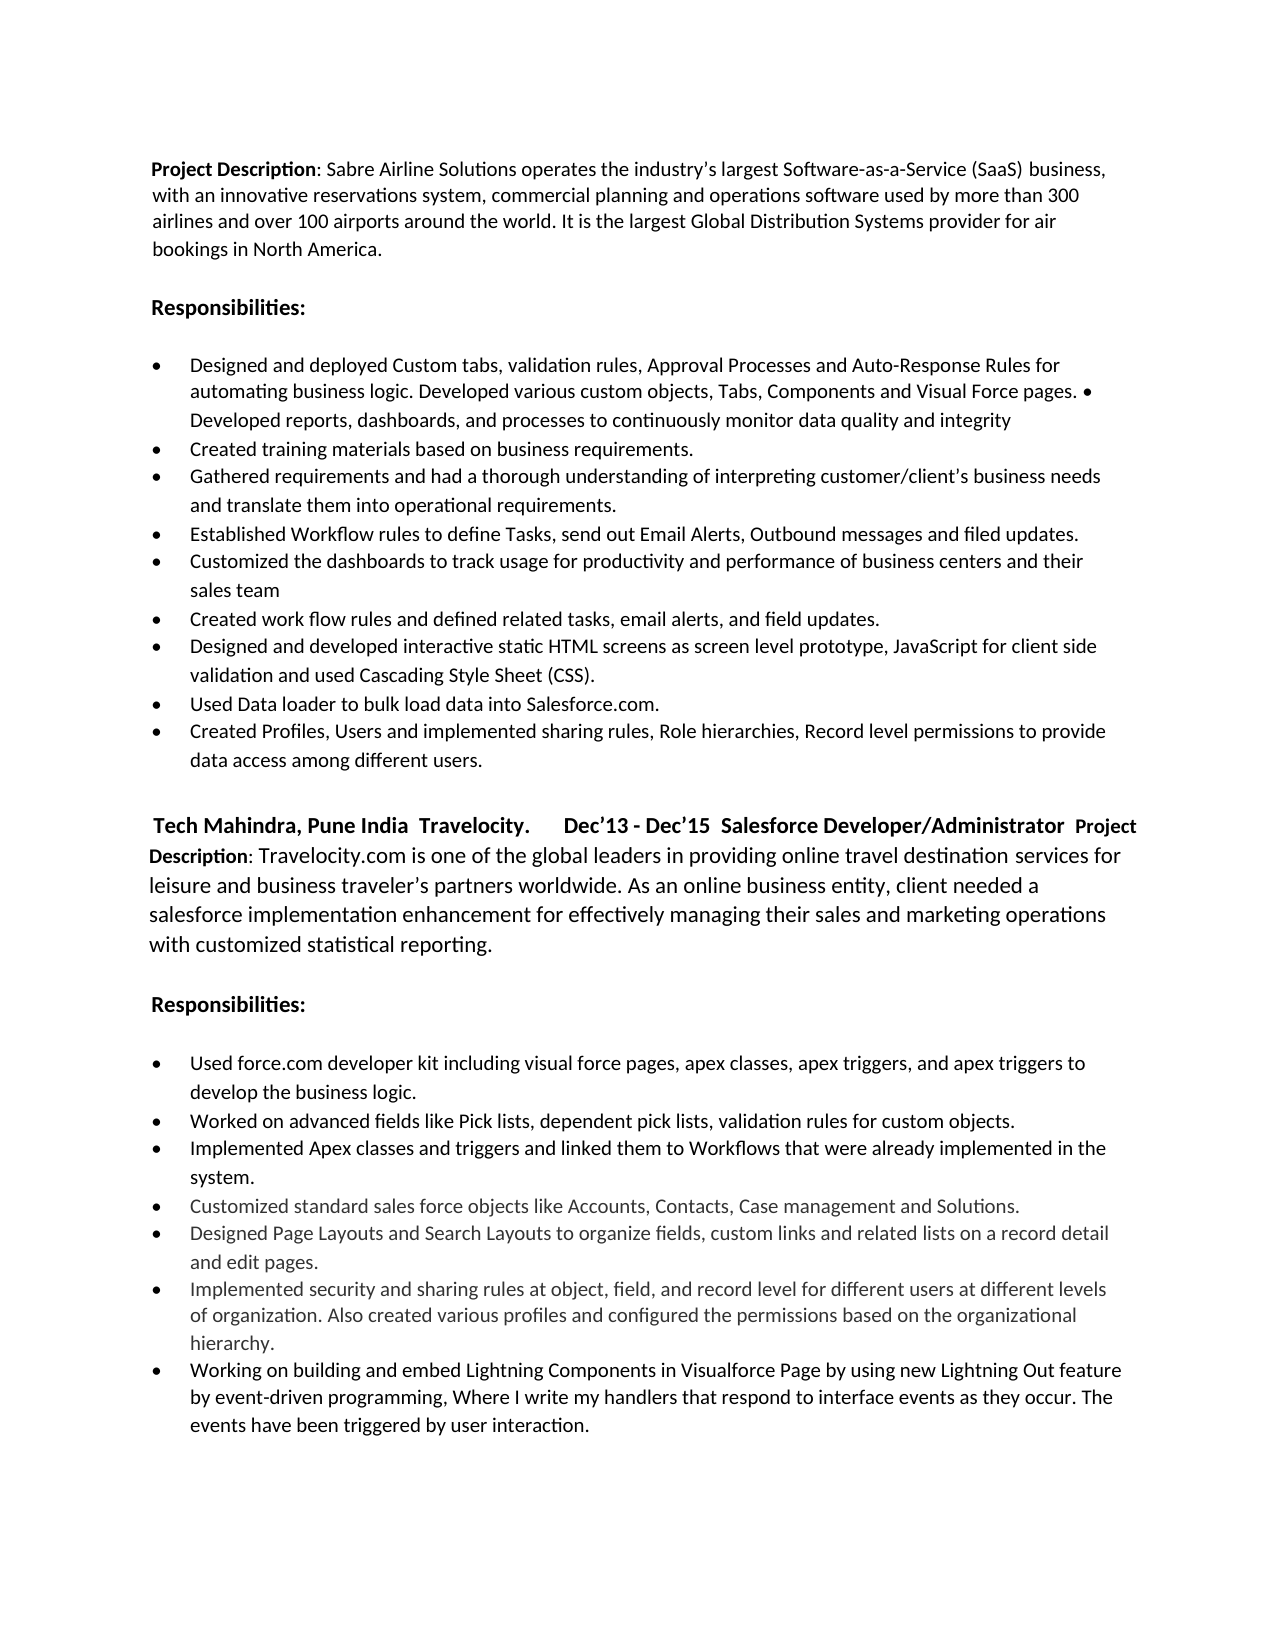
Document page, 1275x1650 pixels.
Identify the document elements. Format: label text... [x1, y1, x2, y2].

list Established Workflow rules to define Tasks, send out Email Alerts, Outbound messages and filed updates. [151, 519, 1129, 547]
list Working on building and embed Lightning Components in Visualforce Page by using new Lightning Out feature by event-driven programming, Where I write my handlers that respond to interface events as they occur. The events have been triggered by user interaction. [151, 1358, 1129, 1438]
text Responsibilities: [151, 293, 1107, 321]
list Worked on advanced fields like Pick lists, dependent pick lists, validation rules for custom objects. [151, 1106, 1129, 1134]
list Implemented security and sharing rules at object, field, and record level for different users at different levels of organization. Also created various profiles and configured the permissions based on the organizational hierarchy. [151, 1276, 1129, 1356]
list Created work flow rules and defined related tasks, email alerts, and field updates. [151, 604, 1129, 632]
text Responsibilities: [151, 990, 1161, 1018]
list Used Data loader to bulk load data into Salesforce.com. [151, 689, 1129, 717]
list Implemented Apex classes and triggers and linked them to Workflows that were already implemented in the system. [151, 1136, 1129, 1190]
list Used force.com developer kit including visual force pages, apex classes, apex triggers, and apex triggers to develop the business logic. [151, 1051, 1129, 1105]
text Tech Mahindra, Pune India Travelocity. Dec’13 - Dec’15 Salesforce Developer/Administrator Project Description: Travelocity.com is one of the global leaders in providing online travel destination services for leisure and business traveler’s partners worldwide. As an online business entity, client needed a salesforce implementation enhancement for effectively managing their sales and marketing operations with customized statistical reporting. [148, 811, 1138, 958]
list Created Profiles, Users and implemented sharing rules, Role hierarchies, Record level permissions to provide data access among different users. [151, 719, 1129, 773]
list Customized the dashboards to track usage for productivity and performance of business centers and their sales team [151, 549, 1129, 603]
list Gathered requirements and had a thorough understanding of interpreting customer/client’s business needs and translate them into operational requirements. [151, 464, 1129, 518]
list Designed and developed interactive static HTML screens as screen level prototype, JavaScript for client side validation and used Cascading Style Sheet (CSS). [151, 634, 1129, 688]
text Project Description: Sabre Airline Solutions operates the industry’s largest Software-as-a-Service (SaaS) business, with an innovative reservations system, commercial planning and operations software used by more than 300 airlines and over 100 airports around the world. It is the largest Global Distribution Systems provider for air bookings in North America. [151, 156, 1107, 262]
list Designed and deployed Custom tabs, validation rules, Approval Processes and Auto-Response Rules for automating business logic. Developed various custom objects, Tabs, Components and Visual Force pages. • Developed reports, dashboards, and processes to continuously monitor data quality and integrity [151, 353, 1129, 433]
list Created training materials based on business requirements. [151, 434, 1129, 462]
list Designed Page Layouts and Search Layouts to organize fields, custom links and related lists on a record detail and edit pages. [151, 1221, 1129, 1275]
list Customized standard sales force objects like Accounts, Contacts, Case management and Solutions. [151, 1191, 1129, 1219]
